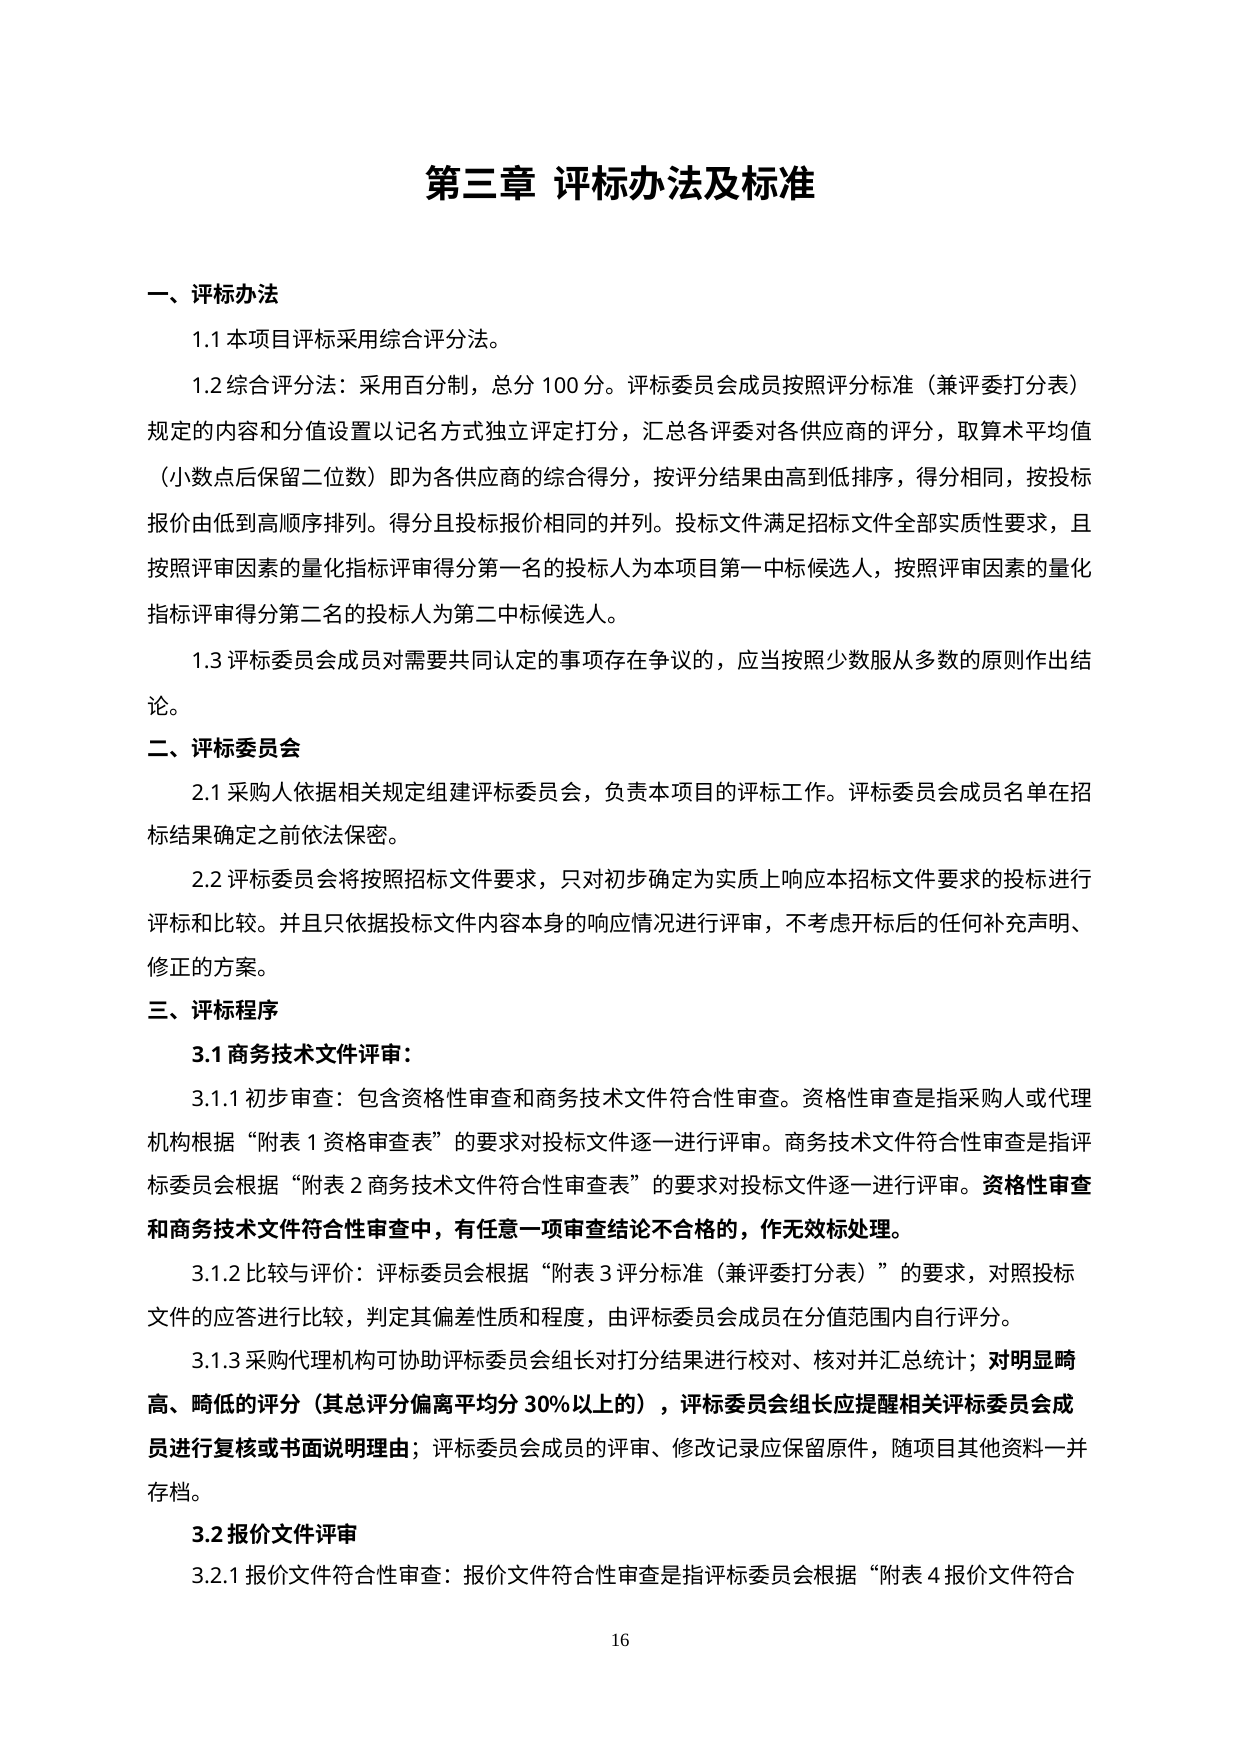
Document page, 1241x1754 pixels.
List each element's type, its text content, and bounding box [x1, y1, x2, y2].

text 2.2评标委员会将按照招标文件要求，只对初步确定为实质上响应本招标文件要求的投标进行评标和比较。并且只依据投标文件内容本身的响应情况进行评审，不考虑开标后的任何补充声明、修正的方案。 [148, 853, 1093, 984]
text 3.1商务技术文件评审： [148, 1028, 1093, 1071]
subtitle 第三章 评标办法及标准 [148, 153, 1093, 208]
text 3.1.2比较与评价：评标委员会根据“附表3评分标准（兼评委打分表）”的要求，对照投标文件的应答进行比较，判定其偏差性质和程度，由评标委员会成员在分值范围内自行评分。 [148, 1246, 1093, 1334]
text 1.3评标委员会成员对需要共同认定的事项存在争议的，应当按照少数服从多数的原则作出结论。 [147, 632, 1093, 723]
text 2.1采购人依据相关规定组建评标委员会，负责本项目的评标工作。评标委员会成员名单在招标结果确定之前依法保密。 [148, 765, 1093, 853]
text 3.1.3采购代理机构可协助评标委员会组长对打分结果进行校对、核对并汇总统计；对明显畸高、畸低的评分（其总评分偏离平均分30%以上的），评标委员会组长应提醒相关评标委员会成员进行复核或书面说明理由；评标委员会成员的评审、修改记录应保留原件，随项目其他资料一并存档。 [148, 1334, 1093, 1509]
text 一、评标办法 [148, 269, 1093, 311]
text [148, 1551, 1093, 1592]
text 二、评标委员会 [148, 723, 1093, 765]
text 三、评标程序 [148, 984, 1093, 1028]
text 1.2综合评分法：采用百分制，总分100分。评标委员会成员按照评分标准（兼评委打分表）规定的内容和分值设置以记名方式独立评定打分，汇总各评委对各供应商的评分，取算术平均值（小数点后保留二位数）即为各供应商的综合得分，按评分结果由高到低排序，得分相同，按投标报价由低到高顺序排列。得分且投标报价相同的并列。投标文件满足招标文件全部实质性要求，且按照评审因素的量化指标评审得分第一名的投标人为本项目第一中标候选人，按照评审因素的量化指标评审得分第二名的投标人为第二中标候选人。 [147, 357, 1093, 632]
text 3.2报价文件评审 [148, 1509, 1093, 1551]
text 1.1本项目评标采用综合评分法。 [147, 311, 1093, 357]
text 3.1.1初步审查：包含资格性审查和商务技术文件符合性审查。资格性审查是指采购人或代理机构根据“附表1资格审查表”的要求对投标文件逐一进行评审。商务技术文件符合性审查是指评标委员会根据“附表2商务技术文件符合性审查表”的要求对投标文件逐一进行评审。资格性审查和商务技术文件符合性审查中，有任意一项审查结论不合格的，作无效标处理。 [148, 1071, 1093, 1246]
